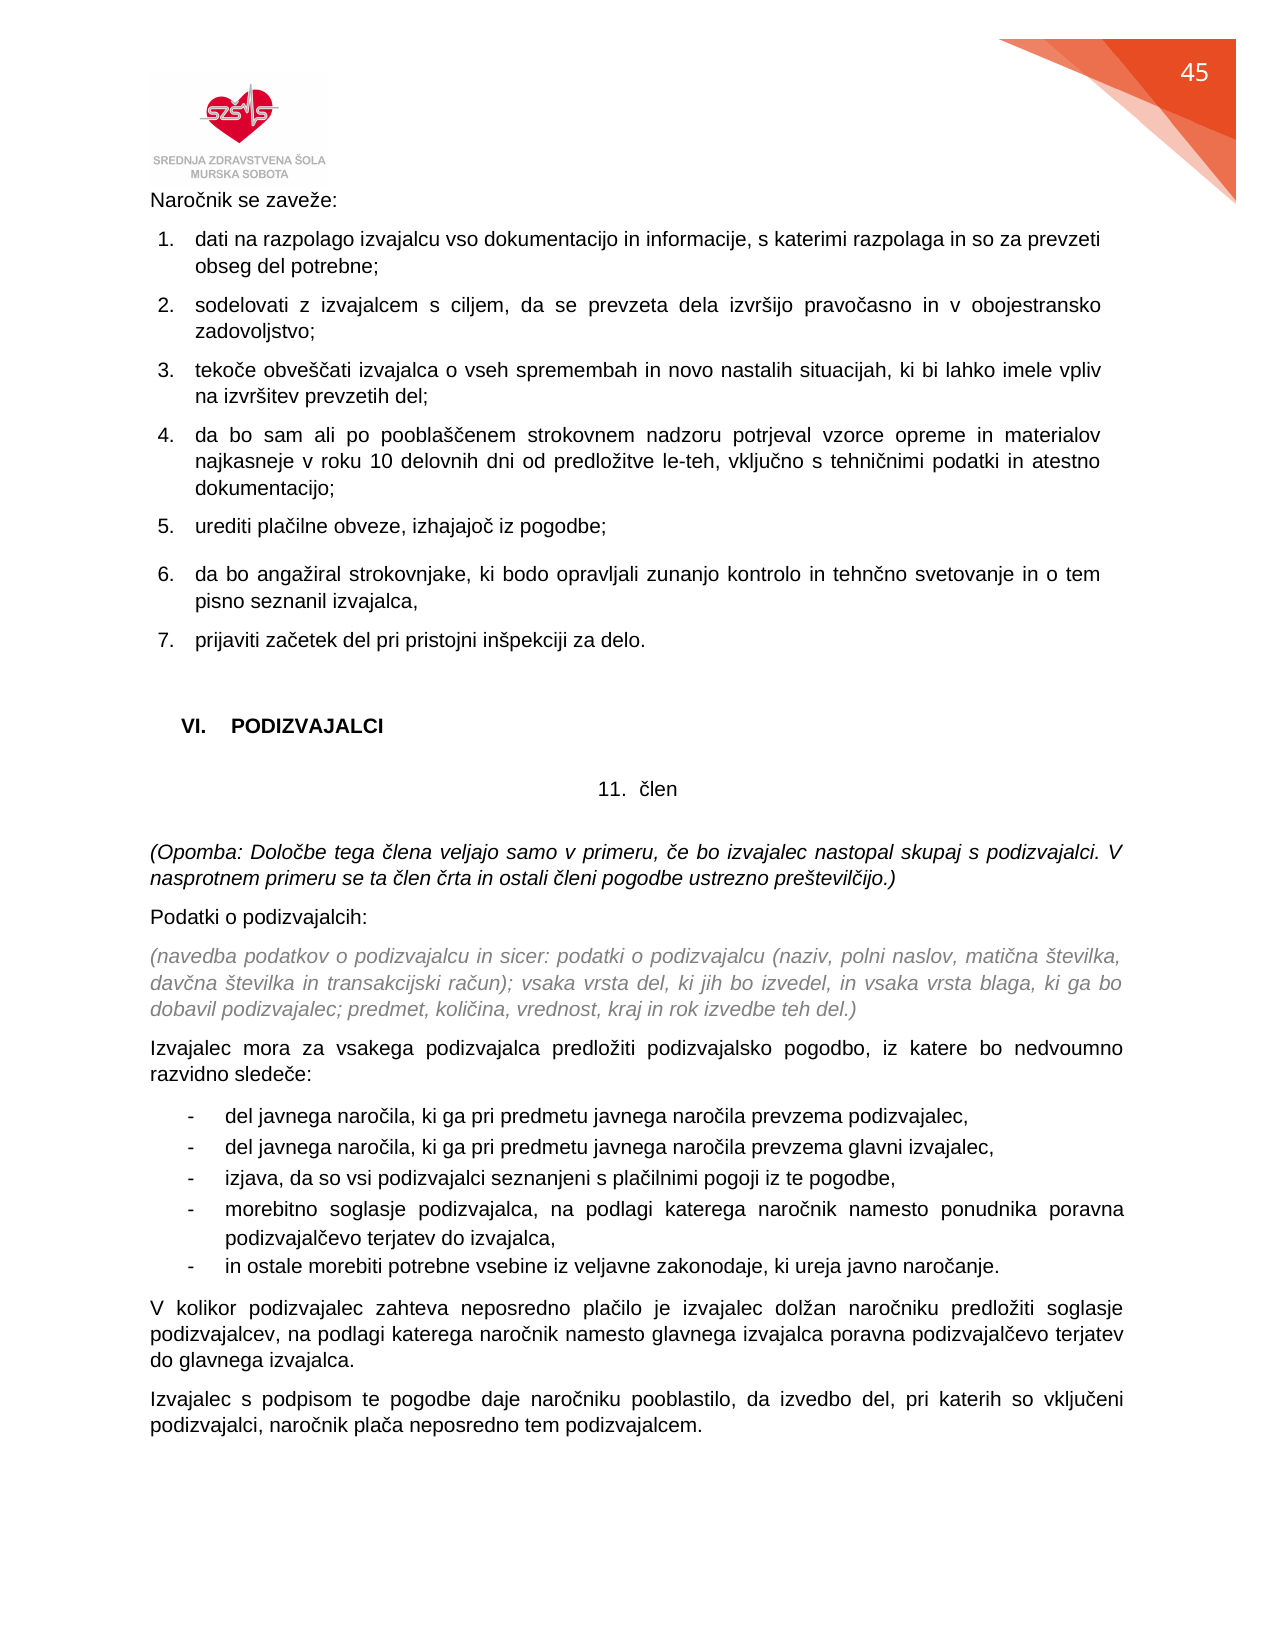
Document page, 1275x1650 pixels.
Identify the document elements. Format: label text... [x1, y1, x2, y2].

table_cell da bo sam ali po pooblaščenem strokovnem nadzoru potrjeval vzorce opreme in materialov najkasneje v roku 10 delovnih dni od predložitve le-teh, vključno s tehničnimi podatki in atestno dokumentacijo; [188, 423, 1110, 514]
list Naročnik se zaveže: [150, 188, 1125, 212]
list PODIZVAJALCI [206, 714, 1125, 738]
list in ostale morebiti potrebne vsebine iz veljavne zakonodaje, ki ureja javno naročanje. [187, 1252, 1125, 1280]
list člen [150, 777, 1125, 801]
picture [150, 73, 328, 189]
table_cell [150, 358, 187, 423]
list del javnega naročila, ki ga pri predmetu javnega naročila prevzema glavni izvajalec, [187, 1132, 1125, 1160]
list izjava, da so vsi podizvajalci seznanjeni s plačilnimi pogoji iz te pogodbe, [187, 1163, 1125, 1192]
table_cell [150, 423, 187, 514]
table_cell [150, 628, 187, 675]
table_header dati na razpolago izvajalcu vso dokumentacijo in informacije, s katerimi razpolaga in so za prevzeti obseg del potrebne; [188, 227, 1110, 292]
table_cell [150, 293, 187, 358]
text Podatki o podizvajalcih: [150, 905, 1125, 929]
text V kolikor podizvajalec zahteva neposredno plačilo je izvajalec dolžan naročniku predložiti soglasje podizvajalcev, na podlagi katerega naročnik namesto glavnega izvajalca poravna podizvajalčevo terjatev do glavnega izvajalca. [150, 1295, 1125, 1372]
text (navedba podatkov o podizvajalcu in sicer: podatki o podizvajalcu (naziv, polni naslov, matična številka, davčna številka in transakcijski račun); vsaka vrsta del, ki jih bo izvedel, in vsaka vrsta blaga, ki ga bo dobavil podizvajalec; predmet, količina, vrednost, kraj in rok izvedbe teh del.) [150, 944, 1125, 1021]
table_cell da bo angažiral strokovnjake, ki bodo opravljali zunanjo kontrolo in tehnčno svetovanje in o tem pisno seznanil izvajalca, [188, 562, 1110, 627]
list del javnega naročila, ki ga pri predmetu javnega naročila prevzema podizvajalec, [187, 1101, 1125, 1129]
table_header [150, 227, 187, 292]
text Izvajalec mora za vsakega podizvajalca predložiti podizvajalsko pogodbo, iz katere bo nedvoumno razvidno sledeče: [150, 1036, 1125, 1086]
text Izvajalec s podpisom te pogodbe daje naročniku pooblastilo, da izvedbo del, pri katerih so vključeni podizvajalci, naročnik plača neposredno tem podizvajalcem. [150, 1387, 1125, 1437]
table_cell [150, 514, 187, 562]
table_cell urediti plačilne obveze, izhajajoč iz pogodbe; [188, 514, 1110, 562]
text (Opomba: Določbe tega člena veljajo samo v primeru, če bo izvajalec nastopal skupaj s podizvajalci. V nasprotnem primeru se ta člen črta in ostali členi pogodbe ustrezno preštevilčijo.) [150, 840, 1125, 890]
list morebitno soglasje podizvajalca, na podlagi katerega naročnik namesto ponudnika poravna podizvajalčevo terjatev do izvajalca, [187, 1194, 1125, 1249]
picture [998, 39, 1236, 204]
table_cell [150, 562, 187, 627]
table_cell tekoče obveščati izvajalca o vseh spremembah in novo nastalih situacijah, ki bi lahko imele vpliv na izvršitev prevzetih del; [188, 358, 1110, 423]
table_cell prijaviti začetek del pri pristojni inšpekciji za delo. [188, 628, 1110, 675]
table_cell sodelovati z izvajalcem s ciljem, da se prevzeta dela izvršijo pravočasno in v obojestransko zadovoljstvo; [188, 293, 1110, 358]
